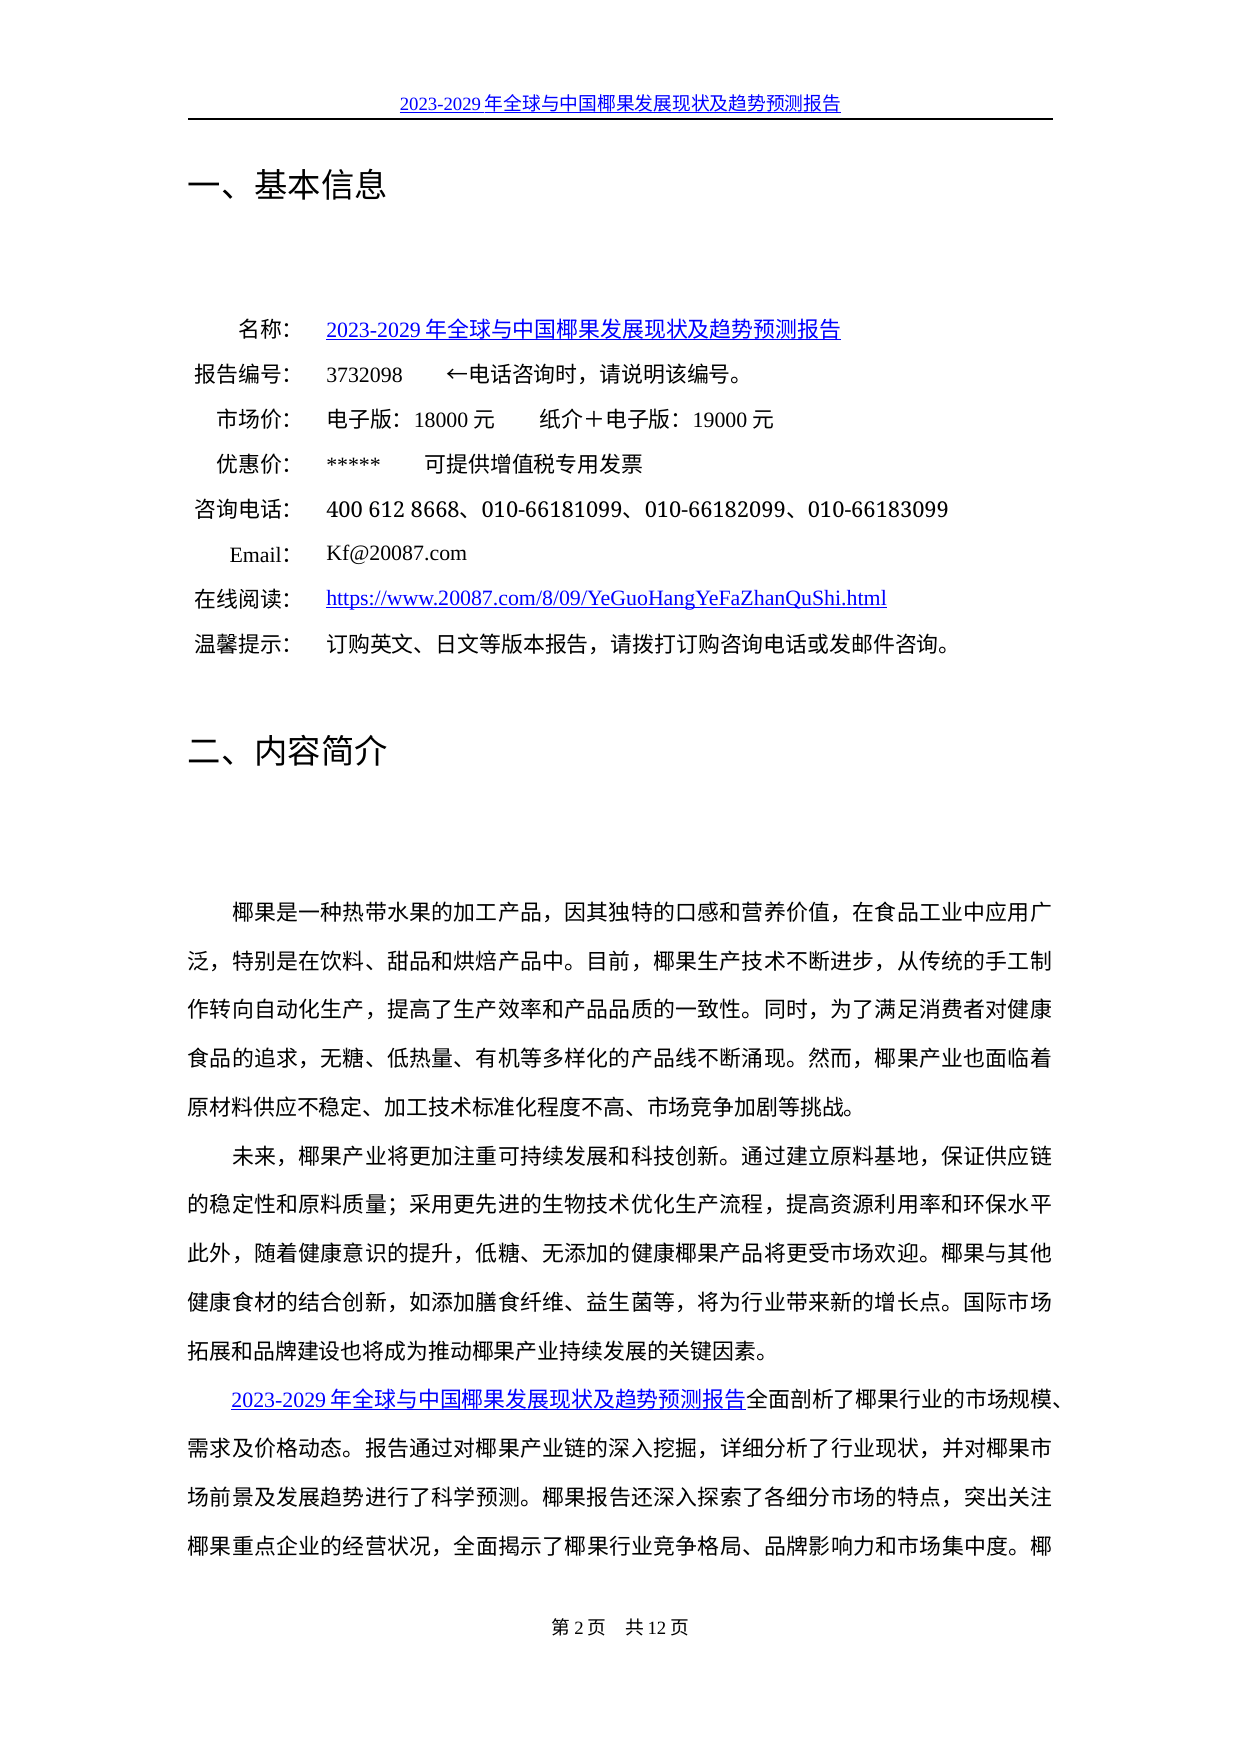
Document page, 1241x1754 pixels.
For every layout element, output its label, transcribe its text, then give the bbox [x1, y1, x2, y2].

table_cell Email： [167, 537, 315, 582]
table_cell 温馨提示： [167, 627, 315, 672]
table_cell 咨询电话： [167, 492, 315, 537]
table_cell [315, 582, 1073, 627]
table_cell 订购英文、日文等版本报告，请拨打订购咨询电话或发邮件咨询。 [315, 627, 1073, 672]
table_cell 报告编号： [167, 357, 315, 402]
table_cell Kf@20087.com [315, 537, 1073, 582]
table_cell 优惠价： [167, 447, 315, 492]
table_header 名称： [167, 312, 315, 357]
table_cell 电子版：18000 元 纸介＋电子版：19000 元 [315, 402, 1073, 447]
table_cell 3732098 ←电话咨询时，请说明该编号。 [315, 357, 1073, 402]
table_header 2023-2029年全球与中国椰果发展现状及趋势预测报告 [315, 312, 1073, 357]
title 一、基本信息 [187, 150, 1053, 215]
table_cell 400 612 8668、010-66181099、010-66182099、010-66183099 [315, 492, 1073, 537]
table_cell 市场价： [167, 402, 315, 447]
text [187, 894, 1053, 1561]
table_cell ***** 可提供增值税专用发票 [315, 447, 1073, 492]
table_cell 在线阅读： [167, 582, 315, 627]
title 二、内容简介 [187, 717, 1053, 782]
